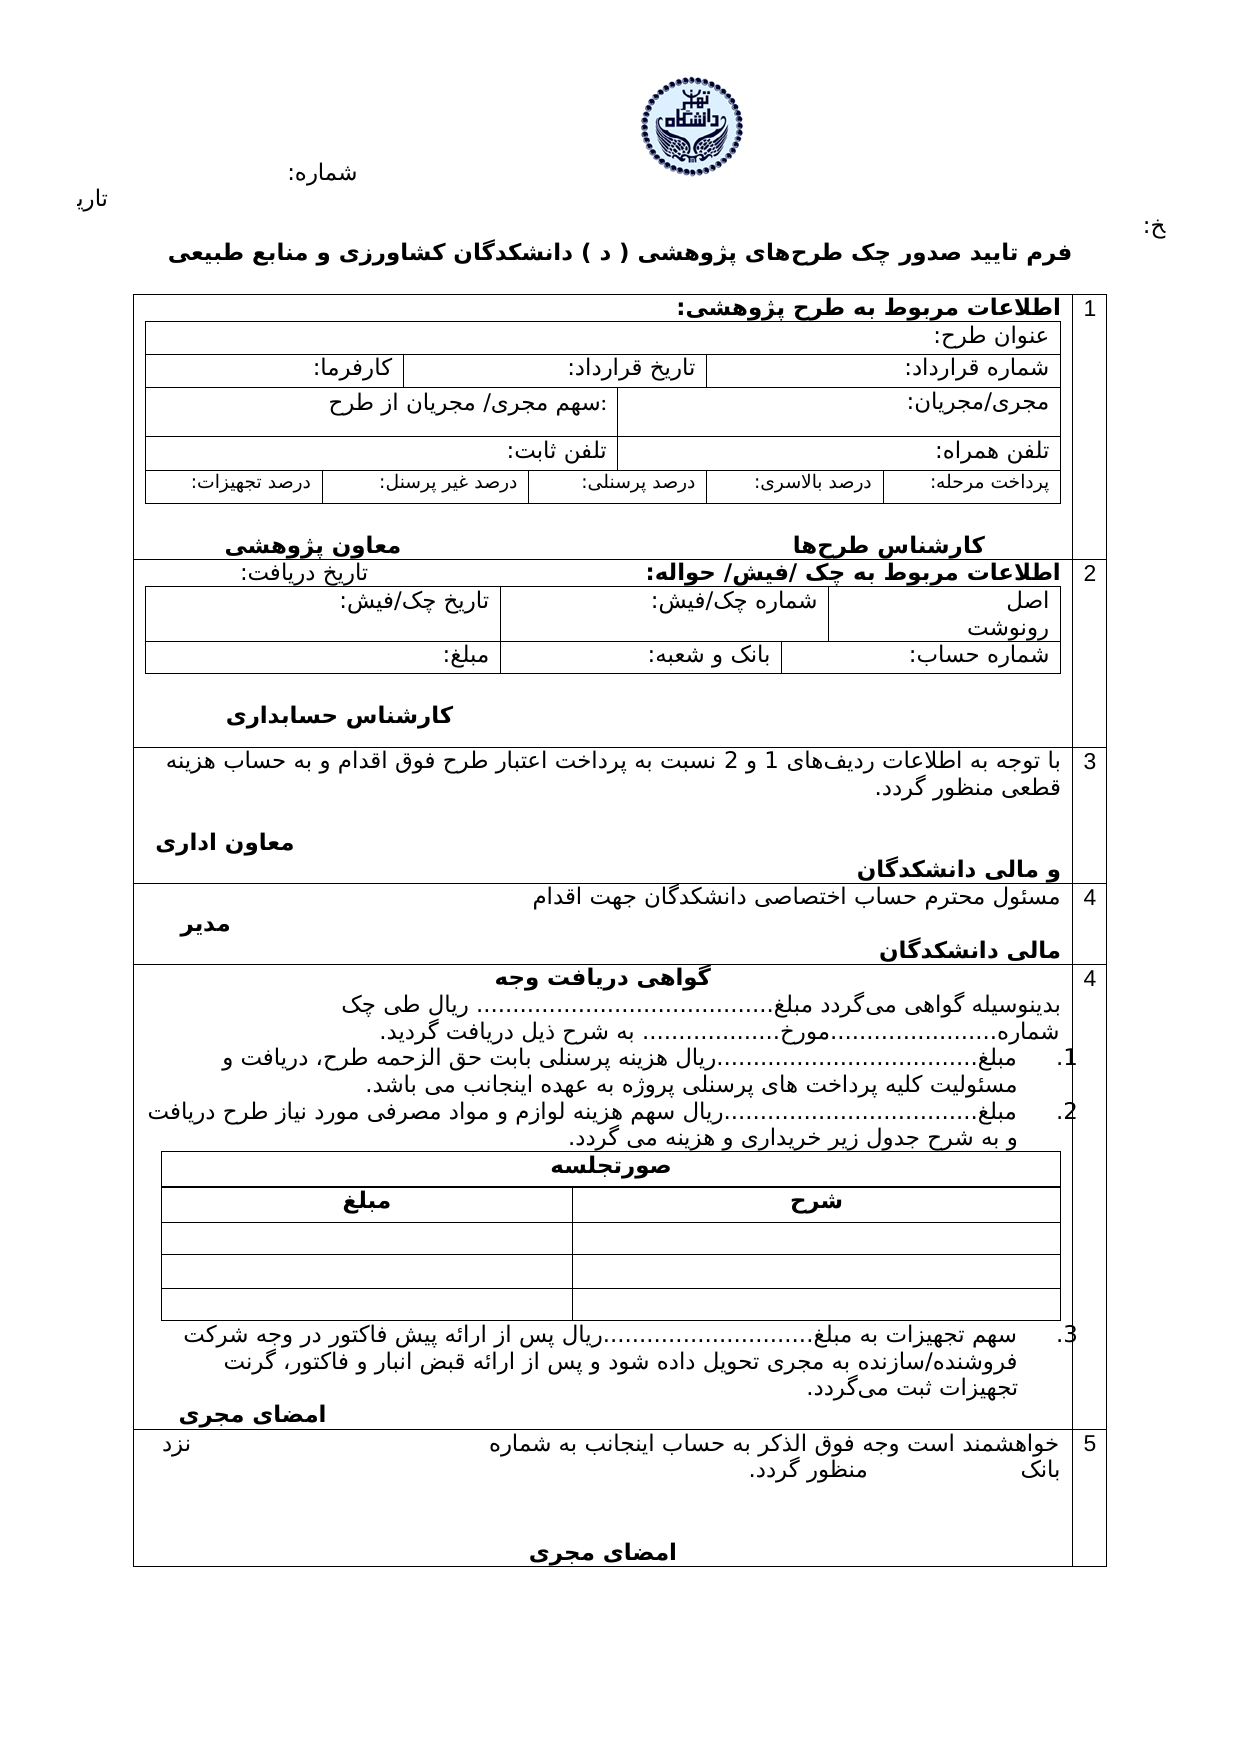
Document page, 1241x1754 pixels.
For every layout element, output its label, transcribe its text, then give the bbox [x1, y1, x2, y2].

table_cell مسئول محترم حساب اختصاصی دانشکدگان جهت اقدام مدیر مالی دانشکدگان [134, 884, 1072, 963]
table_cell خواهشمند است وجه فوق الذکر به حساب اینجانب به شماره نزد بانک منظور گردد. امضای مجری [134, 1430, 1072, 1566]
picture [637, 73, 745, 180]
table_cell گواهی دریافت وجه بدینوسیله گواهی می‌گردد مبلغ......................................... ریال طی چک شماره.......................مورخ................... به شرح ذیل دریافت گردید. مبلغ....................................ریال هزینه پرسنلی بابت حق الزحمه طرح، دریافت و مسئولیت کلیه پرداخت های پرسنلی پروژه به عهده اینجانب می باشد. مبلغ...................................ریال سهم هزینه لوازم و مواد مصرفی مورد نیاز طرح دریافت و به شرح جدول زیر خریداری و هزینه می گردد. سهم تجهیزات به مبلغ.............................ریال پس از ارائه پیش فاکتور در وجه شرکت فروشنده/سازنده به مجری تحویل داده شود و پس از ارائه قبض انبار و فاکتور، گرنت تجهیزات ثبت می‌گردد. امضای مجری [134, 965, 1072, 1429]
table_header اطلاعات مربوط به طرح پژوهشی: کارشناس طرح‌ها معاون پژوهشی [134, 295, 1072, 558]
table_cell با توجه به اطلاعات ردیف‌های 1 و 2 نسبت به پرداخت اعتبار طرح فوق اقدام و به حساب هزینه قطعی منظور گردد. معاون اداری و مالی دانشکدگان [134, 748, 1072, 882]
table_cell اطلاعات مربوط به چک /فیش/ حواله: تاریخ دریافت: کارشناس حسابداری [134, 560, 1072, 747]
table_cell 3 [1073, 748, 1106, 882]
table_header 1 [1073, 295, 1106, 558]
table_cell 5 [1073, 1430, 1106, 1566]
table_cell 2 [1073, 560, 1106, 747]
text فرم تایید صدور چک طرح‌های پژوهشی ( د ) دانشکدگان کشاورزی و منابع طبیعی [75, 239, 1165, 265]
table_cell 4 [1073, 884, 1106, 963]
table_cell 4 [1073, 965, 1106, 1429]
